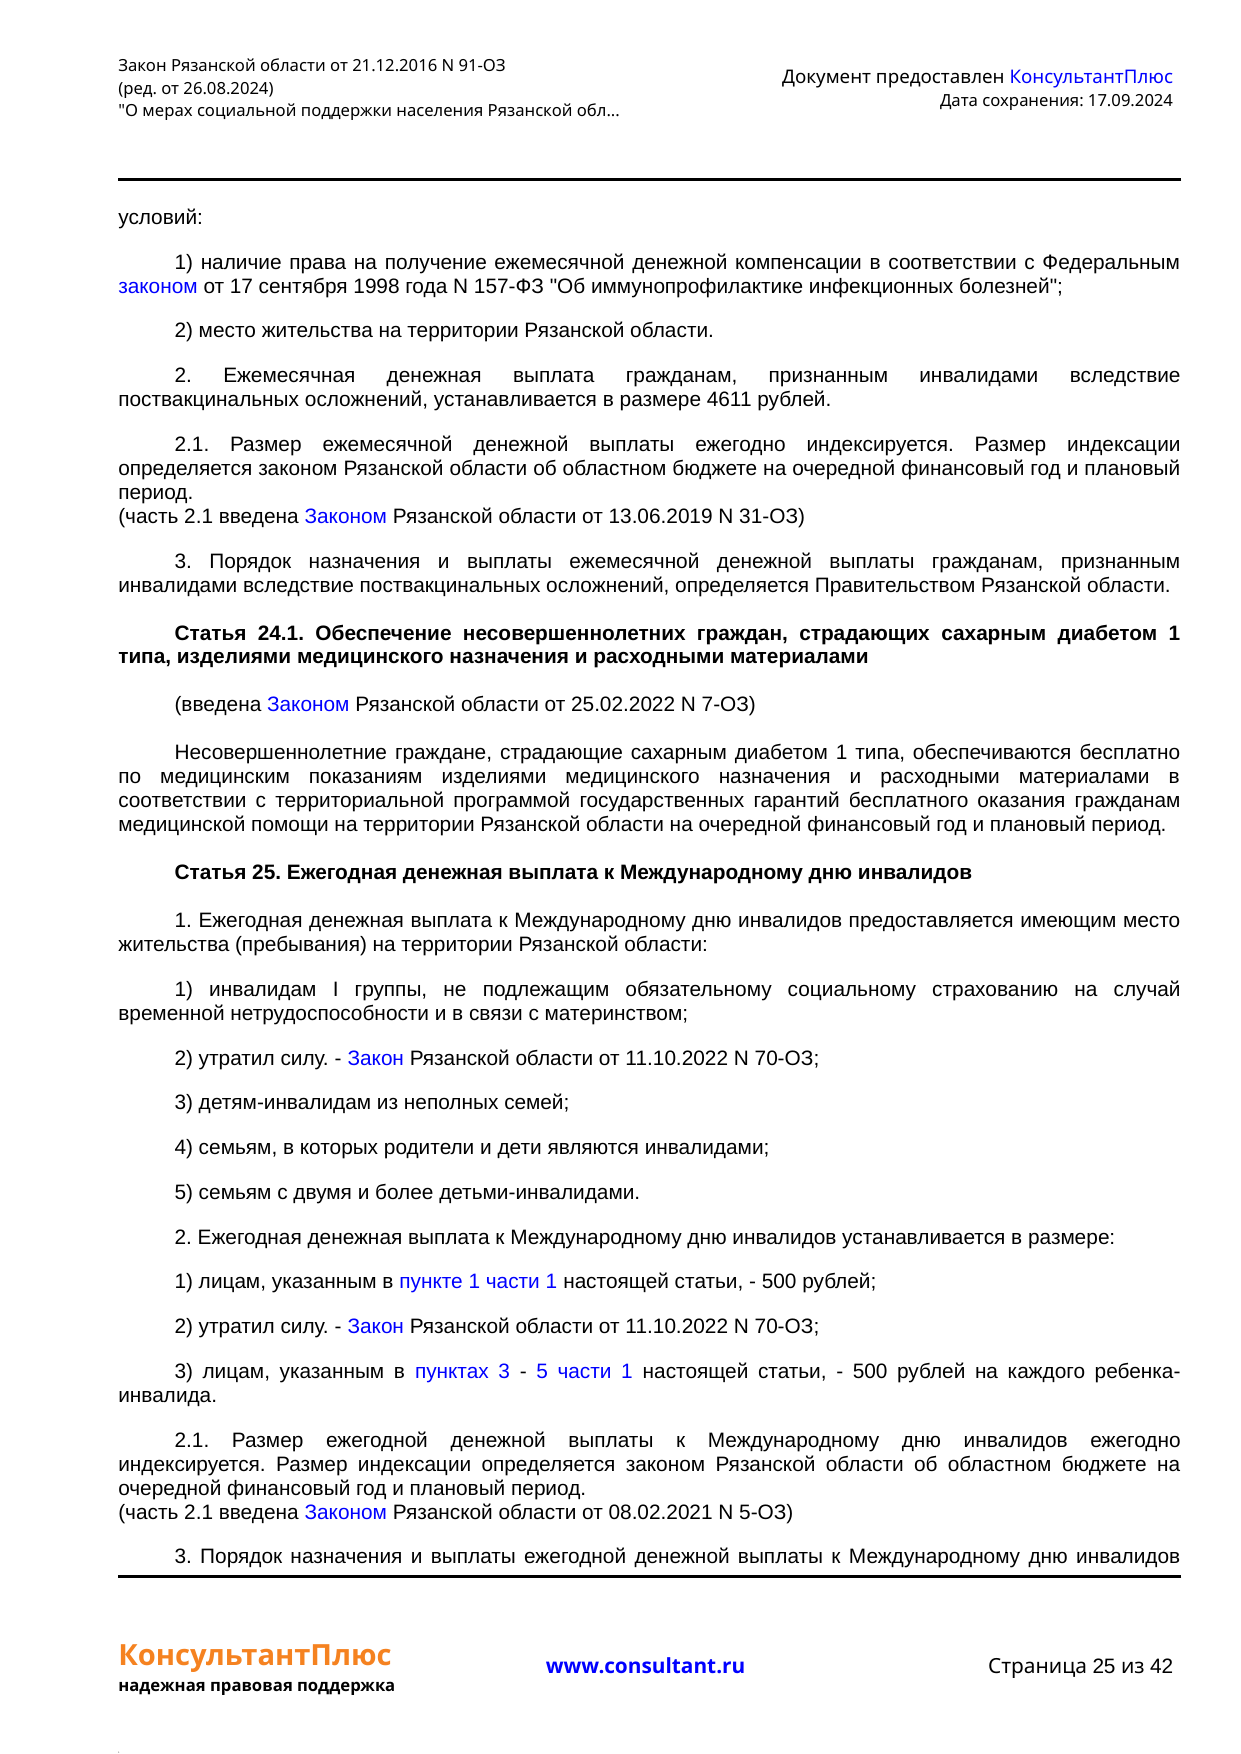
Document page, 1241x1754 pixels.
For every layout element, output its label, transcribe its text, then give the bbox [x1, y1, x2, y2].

text 2. Ежемесячная денежная выплата гражданам, признанным инвалидами вследствие поствакцинальных осложнений, устанавливается в размере 4611 рублей. [118, 363, 1181, 411]
text 2) утратил силу. - Закон Рязанской области от 11.10.2022 N 70-ОЗ; [118, 1314, 1181, 1338]
text 5) семьям с двумя и более детьми-инвалидами. [118, 1180, 1181, 1204]
text 1) наличие права на получение ежемесячной денежной компенсации в соответствии с Федеральным законом от 17 сентября 1998 года N 157-ФЗ "Об иммунопрофилактике инфекционных болезней"; [118, 249, 1181, 297]
text 1) инвалидам I группы, не подлежащим обязательному социальному страхованию на случай временной нетрудоспособности и в связи с материнством; [118, 977, 1181, 1024]
text 1) лицам, указанным в пункте 1 части 1 настоящей статьи, - 500 рублей; [118, 1269, 1181, 1293]
text (часть 2.1 введена Законом Рязанской области от 13.06.2019 N 31-ОЗ) [118, 504, 1181, 528]
text 2) утратил силу. - Закон Рязанской области от 11.10.2022 N 70-ОЗ; [118, 1045, 1181, 1069]
text (введена Законом Рязанской области от 25.02.2022 N 7-ОЗ) [118, 692, 1181, 716]
text 2. Ежегодная денежная выплата к Международному дню инвалидов устанавливается в размере: [118, 1224, 1181, 1248]
title Статья 25. Ежегодная денежная выплата к Международному дню инвалидов [118, 860, 1181, 884]
text 3. Порядок назначения и выплаты ежемесячной денежной выплаты гражданам, признанным инвалидами вследствие поствакцинальных осложнений, определяется Правительством Рязанской области. [118, 548, 1181, 596]
text (часть 2.1 введена Законом Рязанской области от 08.02.2021 N 5-ОЗ) [118, 1499, 1181, 1523]
text 1. Ежегодная денежная выплата к Международному дню инвалидов предоставляется имеющим место жительства (пребывания) на территории Рязанской области: [118, 908, 1181, 956]
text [118, 205, 1181, 229]
text Несовершеннолетние граждане, страдающие сахарным диабетом 1 типа, обеспечиваются бесплатно по медицинским показаниям изделиями медицинского назначения и расходными материалами в соответствии с территориальной программой государственных гарантий бесплатного оказания гражданам медицинской помощи на территории Рязанской области на очередной финансовый год и плановый период. [118, 740, 1181, 836]
text 3) детям-инвалидам из неполных семей; [118, 1090, 1181, 1114]
text 2.1. Размер ежемесячной денежной выплаты ежегодно индексируется. Размер индексации определяется законом Рязанской области об областном бюджете на очередной финансовый год и плановый период. [118, 432, 1181, 504]
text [118, 1544, 1181, 1568]
title Статья 24.1. Обеспечение несовершеннолетних граждан, страдающих сахарным диабетом 1 типа, изделиями медицинского назначения и расходными материалами [118, 620, 1181, 668]
text 4) семьям, в которых родители и дети являются инвалидами; [118, 1135, 1181, 1159]
text 3) лицам, указанным в пунктах 3 - 5 части 1 настоящей статьи, - 500 рублей на каждого ребенка-инвалида. [118, 1359, 1181, 1407]
text 2) место жительства на территории Рязанской области. [118, 318, 1181, 342]
text 2.1. Размер ежегодной денежной выплаты к Международному дню инвалидов ежегодно индексируется. Размер индексации определяется законом Рязанской области об областном бюджете на очередной финансовый год и плановый период. [118, 1428, 1181, 1499]
